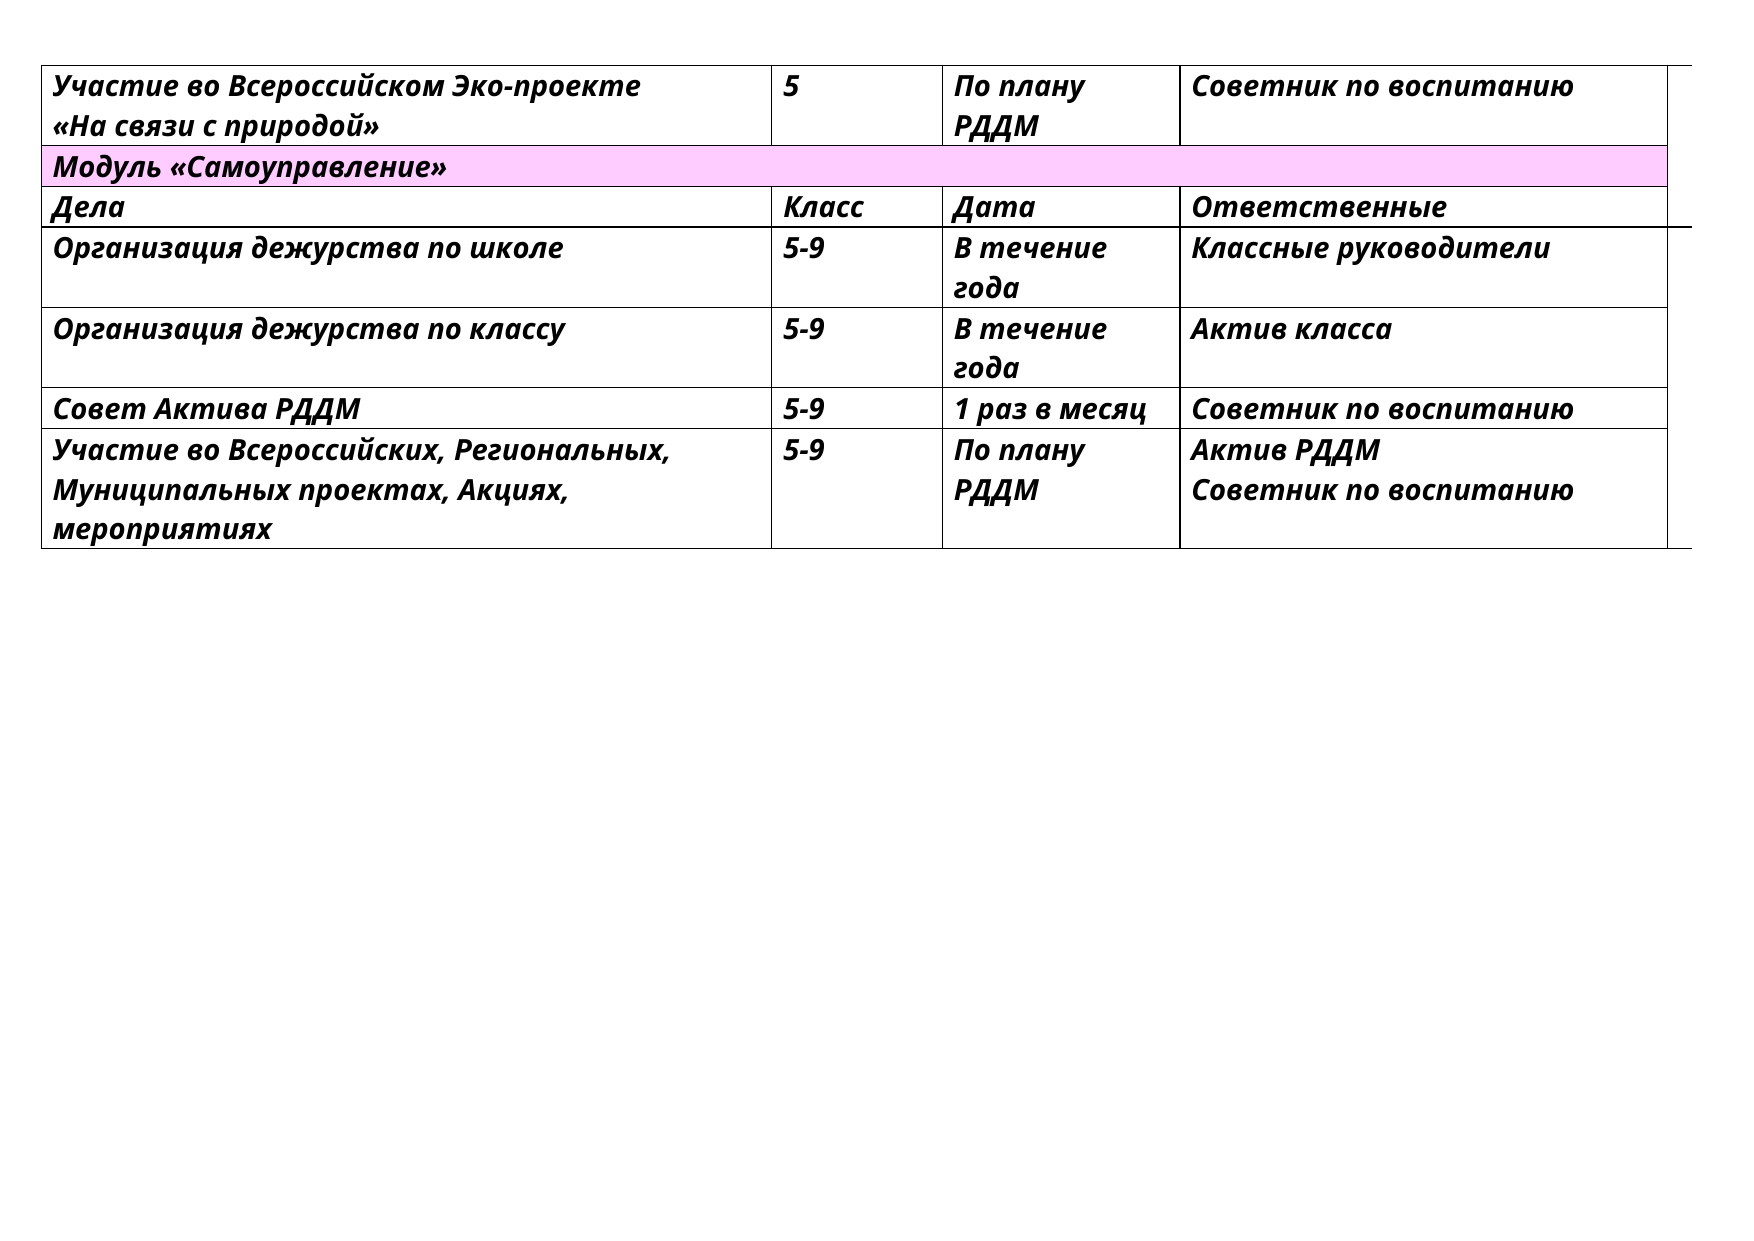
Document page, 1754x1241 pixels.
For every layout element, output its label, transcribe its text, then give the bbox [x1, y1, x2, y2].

table_cell Участие во Всероссийских, Региональных, Муниципальных проектах, Акциях, мероприятиях [42, 429, 771, 548]
table_cell Актив РДДМ Советник по воспитанию [1181, 429, 1667, 548]
table_cell В течение года [943, 308, 1179, 387]
table_cell 5-9 [772, 388, 942, 428]
table_cell 5-9 [772, 429, 942, 548]
table_cell По плану РДДМ [943, 429, 1179, 548]
table_cell 5-9 [772, 228, 942, 307]
table_cell 5-9 [772, 308, 942, 387]
table_cell Классные руководители [1181, 228, 1667, 307]
table_cell 5 [772, 66, 942, 145]
table_cell Участие во Всероссийском Эко-проекте «На связи с природой» [42, 66, 771, 145]
table_cell Советник по воспитанию [1181, 388, 1667, 428]
table_cell Совет Актива РДДМ [42, 388, 771, 428]
table_cell Дата [943, 187, 1179, 226]
table_cell По плану РДДМ [943, 66, 1179, 145]
table_cell Ответственные [1181, 187, 1667, 226]
table_cell Организация дежурства по школе [42, 228, 771, 307]
table_cell [1668, 228, 1692, 548]
table_cell Советник по воспитанию [1181, 66, 1667, 145]
table_cell 1 раз в месяц [943, 388, 1179, 428]
table_cell Актив класса [1181, 308, 1667, 387]
table_cell Дела [42, 187, 771, 226]
table_cell Модуль «Самоуправление» [42, 146, 1667, 186]
table_cell Класс [772, 187, 942, 226]
table_cell В течение года [943, 228, 1179, 307]
table_cell Организация дежурства по классу [42, 308, 771, 387]
